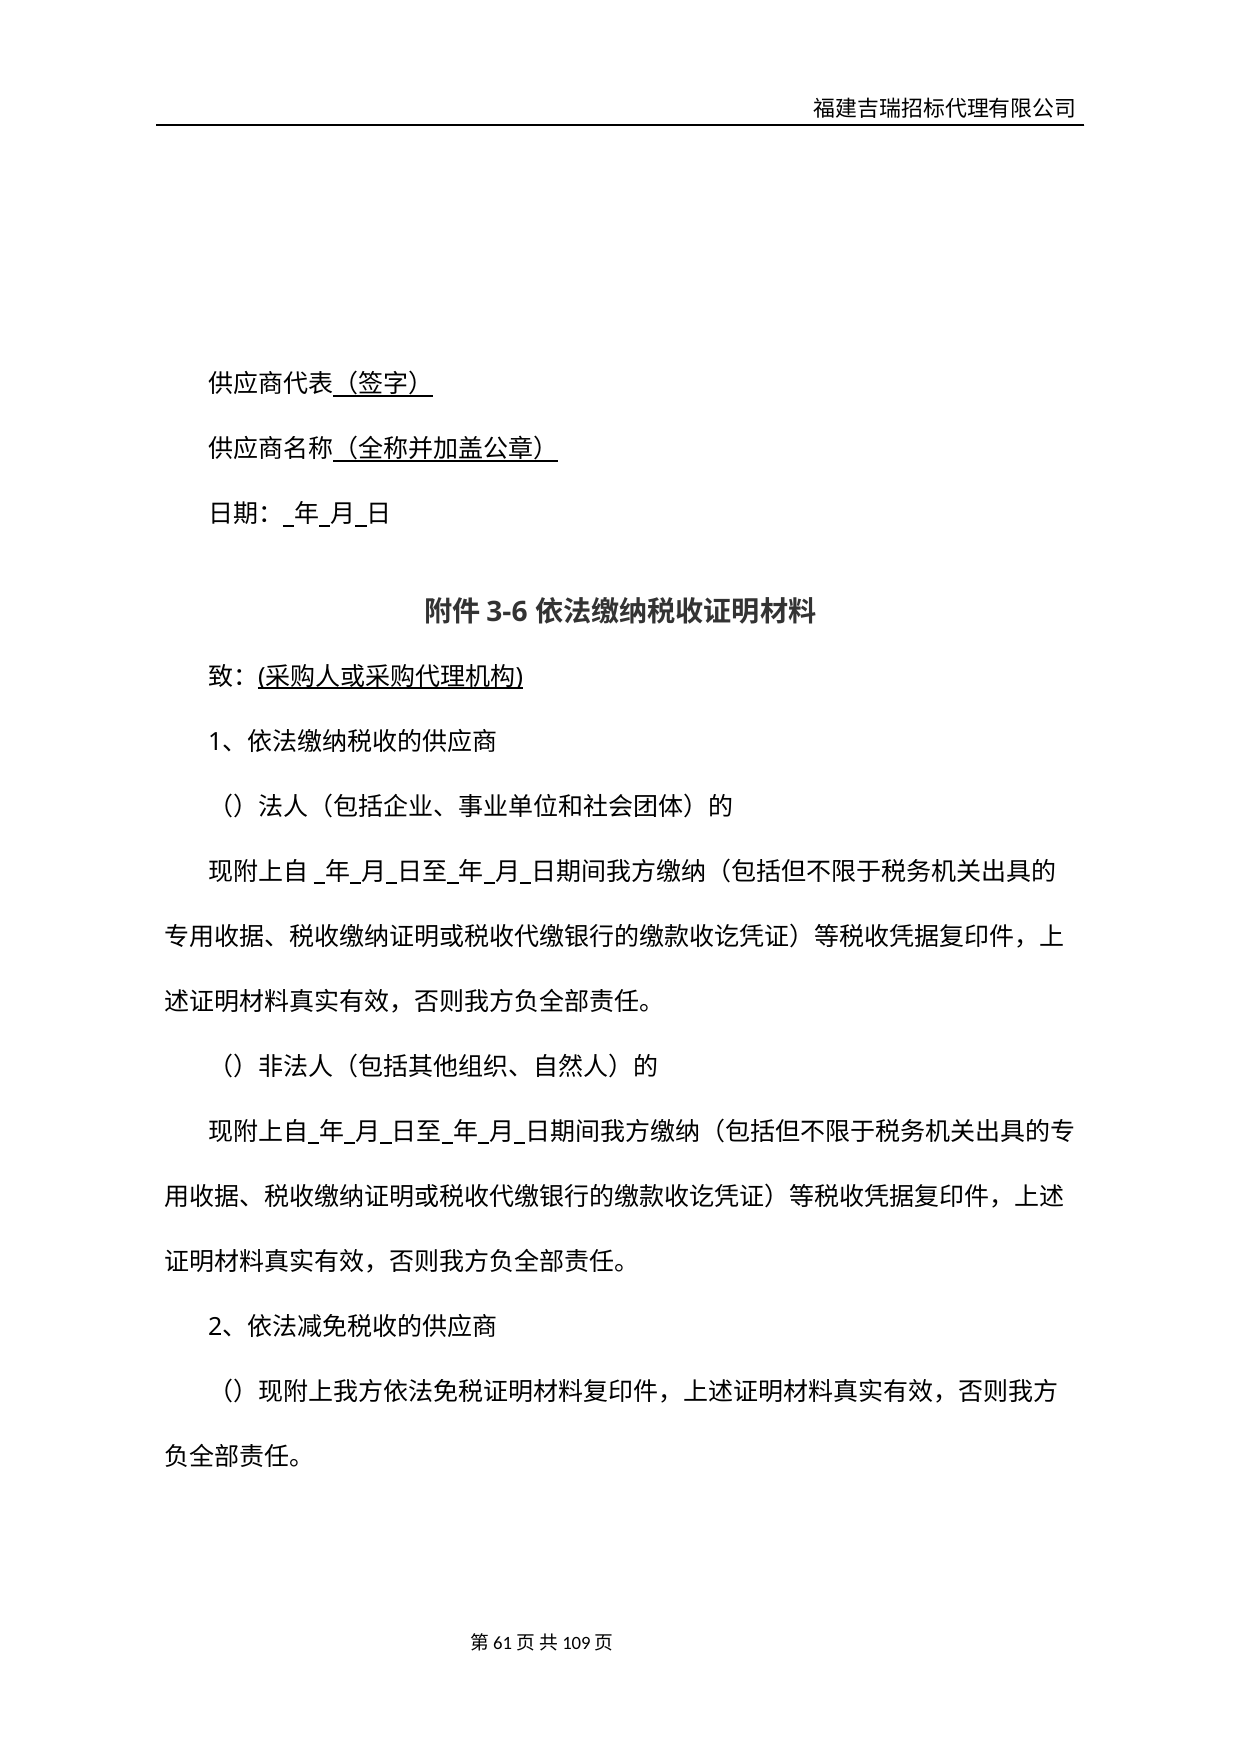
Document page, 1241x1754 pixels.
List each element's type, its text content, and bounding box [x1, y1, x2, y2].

text 现附上自 年 月 日至 年 月 日期间我方缴纳（包括但不限于税务机关出具的专用收据、税收缴纳证明或税收代缴银行的缴款收讫凭证）等税收凭据复印件，上述证明材料真实有效，否则我方负全部责任。 [164, 837, 1076, 1032]
text （）非法人（包括其他组织、自然人）的 [164, 1032, 1076, 1097]
text 2、依法减免税收的供应商 [164, 1292, 1076, 1357]
text （）现附上我方依法免税证明材料复印件，上述证明材料真实有效，否则我方负全部责任。 [164, 1357, 1076, 1487]
subtitle 附件3-6 依法缴纳税收证明材料 [164, 577, 1076, 642]
text 供应商名称（全称并加盖公章） [164, 414, 1076, 479]
text 1、依法缴纳税收的供应商 [164, 707, 1076, 772]
text 日期： 年 月 日 [164, 479, 1076, 544]
text 致：(采购人或采购代理机构) [164, 642, 1076, 707]
text 现附上自 年 月 日至 年 月 日期间我方缴纳（包括但不限于税务机关出具的专用收据、税收缴纳证明或税收代缴银行的缴款收讫凭证）等税收凭据复印件，上述证明材料真实有效，否则我方负全部责任。 [164, 1097, 1076, 1292]
text （）法人（包括企业、事业单位和社会团体）的 [164, 772, 1076, 837]
text 供应商代表（签字） [164, 349, 1076, 414]
